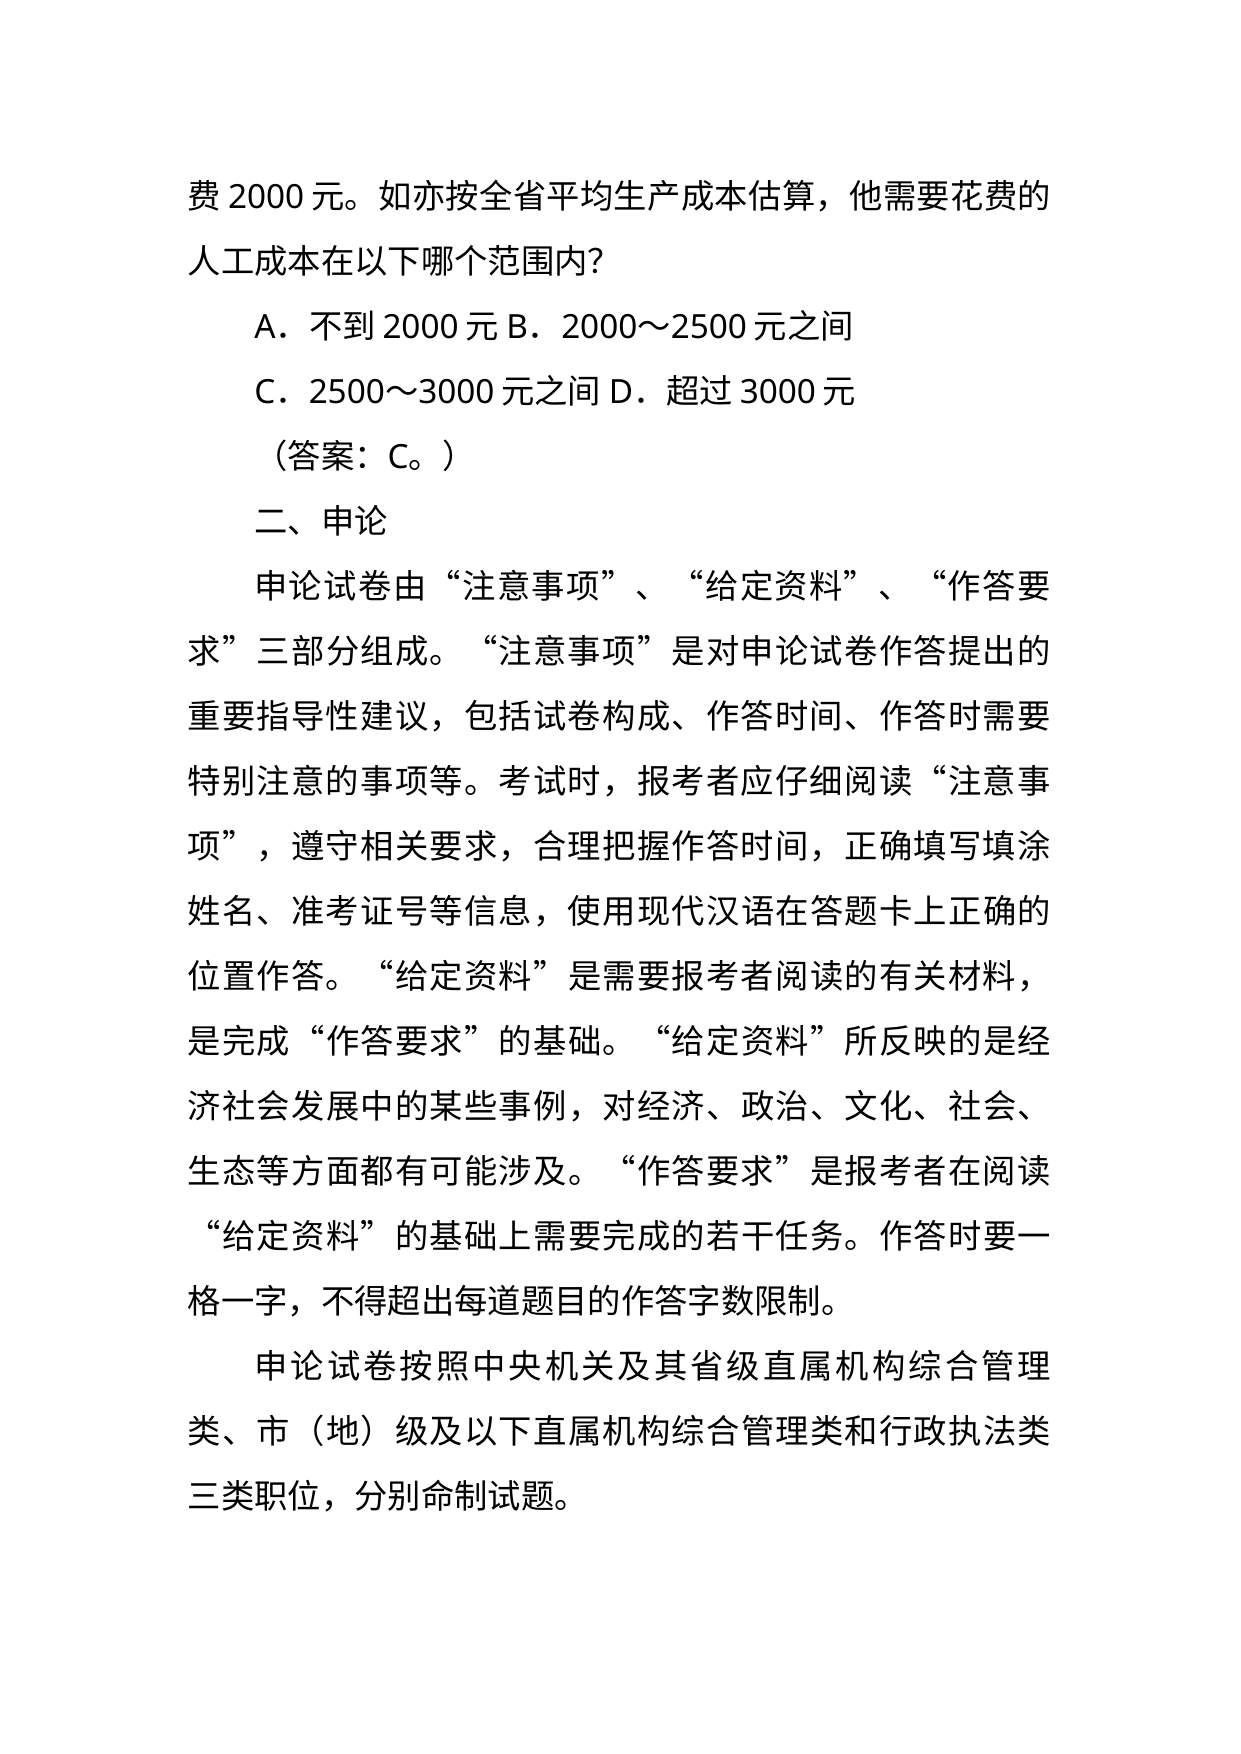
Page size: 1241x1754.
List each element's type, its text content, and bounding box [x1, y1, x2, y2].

text C．2500～3000元之间 D．超过3000元 [187, 357, 1053, 422]
text 申论试卷由“注意事项”、“给定资料”、“作答要求”三部分组成。“注意事项”是对申论试卷作答提出的重要指导性建议，包括试卷构成、作答时间、作答时需要特别注意的事项等。考试时，报考者应仔细阅读“注意事项”，遵守相关要求，合理把握作答时间，正确填写填涂姓名、准考证号等信息，使用现代汉语在答题卡上正确的位置作答。“给定资料”是需要报考者阅读的有关材料，是完成“作答要求”的基础。“给定资料”所反映的是经济社会发展中的某些事例，对经济、政治、文化、社会、生态等方面都有可能涉及。“作答要求”是报考者在阅读“给定资料”的基础上需要完成的若干任务。作答时要一格一字，不得超出每道题目的作答字数限制。 [187, 552, 1053, 1332]
text A．不到2000元 B．2000～2500元之间 [187, 292, 1053, 357]
text 二、申论 [187, 487, 1053, 552]
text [187, 162, 1053, 292]
text （答案：C。） [187, 422, 1053, 487]
text 申论试卷按照中央机关及其省级直属机构综合管理类、市（地）级及以下直属机构综合管理类和行政执法类三类职位，分别命制试题。 [187, 1332, 1053, 1527]
